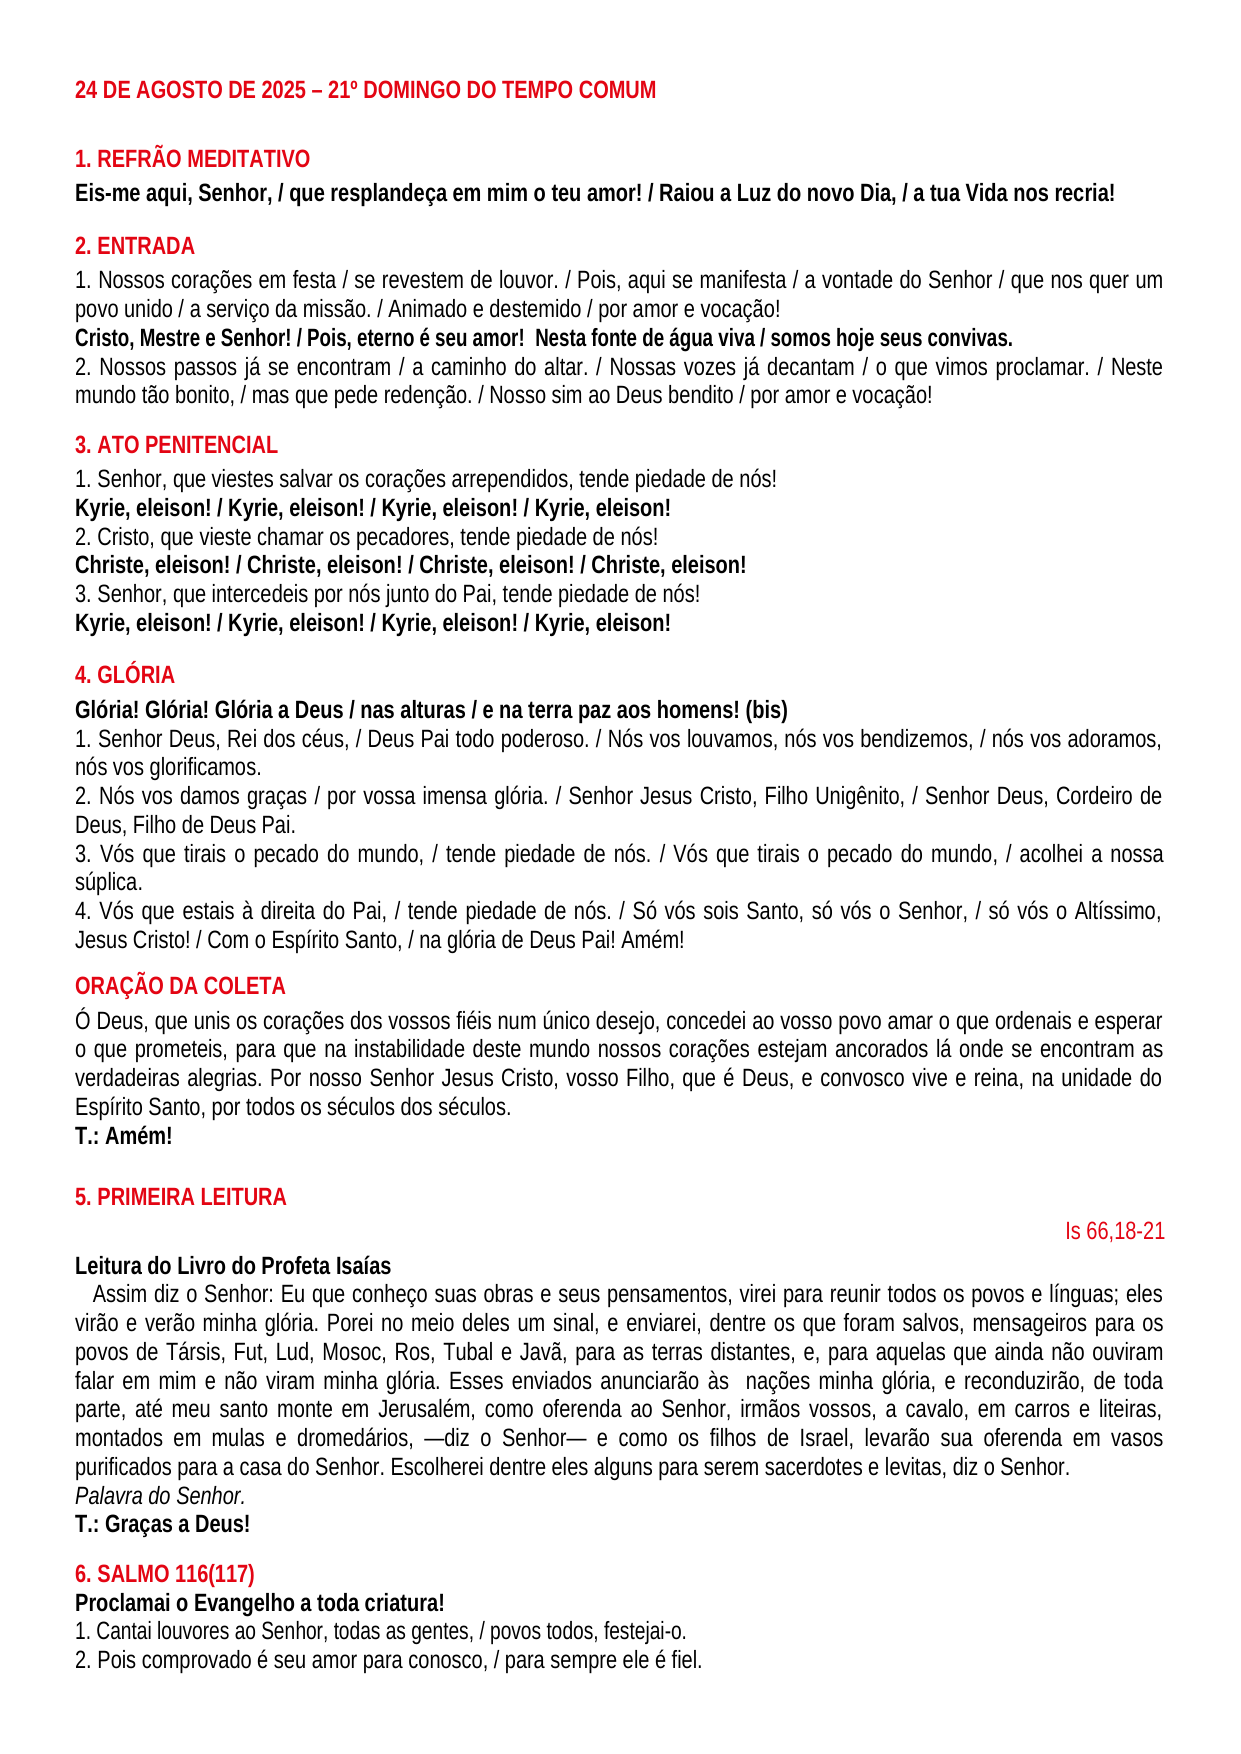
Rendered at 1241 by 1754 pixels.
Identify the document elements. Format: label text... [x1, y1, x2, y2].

text 2. Cristo, que vieste chamar os pecadores, tende piedade de nós! [75, 522, 1165, 550]
text T.: Amém! [75, 1121, 1165, 1149]
text 1. Refrão meditativo [75, 144, 1165, 173]
text Leitura do Livro do Profeta Isaías [75, 1251, 1165, 1279]
text 6. Salmo 116(117) [75, 1559, 1165, 1588]
text Is 66,18-21 [75, 1216, 1165, 1245]
text 4. Glória [75, 660, 1165, 689]
text Assim diz o Senhor: Eu que conheço suas obras e seus pensamentos, virei para reunir todos os povos e línguas; eles virão e verão minha glória. Porei no meio deles um sinal, e enviarei, dentre os que foram salvos, mensageiros para os povos de Társis, Fut, Lud, Mosoc, Ros, Tubal e Javã, para as terras distantes, e, para aquelas que ainda não ouviram falar em mim e não viram minha glória. Esses enviados anunciarão às nações minha glória, e reconduzirão, de toda parte, até meu santo monte em Jerusalém, como oferenda ao Senhor, irmãos vossos, a cavalo, em carros e liteiras, montados em mulas e dromedários, —diz o Senhor— e como os filhos de Israel, levarão sua oferenda em vasos purificados para a casa do Senhor. Escolherei dentre eles alguns para serem sacerdotes e levitas, diz o Senhor. [75, 1279, 1165, 1481]
text Ó Deus, que unis os corações dos vossos fiéis num único desejo, concedei ao vosso povo amar o que ordenais e esperar o que prometeis, para que na instabilidade deste mundo nossos corações estejam ancorados lá onde se encontram as verdadeiras alegrias. Por nosso Senhor Jesus Cristo, vosso Filho, que é Deus, e convosco vive e reina, na unidade do Espírito Santo, por todos os séculos dos séculos. [75, 1006, 1165, 1121]
text Kyrie, eleison! / Kyrie, eleison! / Kyrie, eleison! / Kyrie, eleison! [75, 608, 1165, 637]
text 5. Primeira leitura [75, 1182, 1165, 1211]
text Cristo, Mestre e Senhor! / Pois, eterno é seu amor! Nesta fonte de água viva / somos hoje seus convivas. [75, 323, 1165, 352]
text 2. Nossos passos já se encontram / a caminho do altar. / Nossas vozes já decantam / o que vimos proclamar. / Neste mundo tão bonito, / mas que pede redenção. / Nosso sim ao Deus bendito / por amor e vocação! [75, 352, 1165, 409]
text Palavra do Senhor. [75, 1481, 1165, 1509]
text Christe, eleison! / Christe, eleison! / Christe, eleison! / Christe, eleison! [75, 550, 1165, 579]
text 3. Ato penitencial [75, 430, 1165, 458]
text Proclamai o Evangelho a toda criatura! [75, 1588, 1165, 1616]
text Eis-me aqui, Senhor, / que resplandeça em mim o teu amor! / Raiou a Luz do novo Dia, / a tua Vida nos recria! [75, 178, 1165, 207]
text T.: Graças a Deus! [75, 1509, 1165, 1538]
text Oração da coleta [75, 971, 1165, 1000]
text 2. Entrada [75, 231, 1165, 259]
text 1. Cantai louvores ao Senhor, todas as gentes, / povos todos, festejai-o. [75, 1616, 1165, 1645]
text 3. Vós que tirais o pecado do mundo, / tende piedade de nós. / Vós que tirais o pecado do mundo, / acolhei a nossa súplica. [75, 838, 1165, 896]
text Glória! Glória! Glória a Deus / nas alturas / e na terra paz aos homens! (bis) [75, 695, 1165, 723]
text 1. Nossos corações em festa / se revestem de louvor. / Pois, aqui se manifesta / a vontade do Senhor / que nos quer um povo unido / a serviço da missão. / Animado e destemido / por amor e vocação! [75, 265, 1165, 323]
text 2. Pois comprovado é seu amor para conosco, / para sempre ele é fiel. [75, 1645, 1165, 1674]
text 2. Nós vos damos graças / por vossa imensa glória. / Senhor Jesus Cristo, Filho Unigênito, / Senhor Deus, Cordeiro de Deus, Filho de Deus Pai. [75, 781, 1165, 838]
text 24 de agosto de 2025 – 21º domingo do tempo comum [75, 75, 1165, 104]
text 1. Senhor, que viestes salvar os corações arrependidos, tende piedade de nós! [75, 464, 1165, 493]
text 4. Vós que estais à direita do Pai, / tende piedade de nós. / Só vós sois Santo, só vós o Senhor, / só vós o Altíssimo, Jesus Cristo! / Com o Espírito Santo, / na glória de Deus Pai! Amém! [75, 896, 1165, 953]
text 1. Senhor Deus, Rei dos céus, / Deus Pai todo poderoso. / Nós vos louvamos, nós vos bendizemos, / nós vos adoramos, nós vos glorificamos. [75, 723, 1165, 781]
text Kyrie, eleison! / Kyrie, eleison! / Kyrie, eleison! / Kyrie, eleison! [75, 493, 1165, 522]
text 3. Senhor, que intercedeis por nós junto do Pai, tende piedade de nós! [75, 579, 1165, 608]
